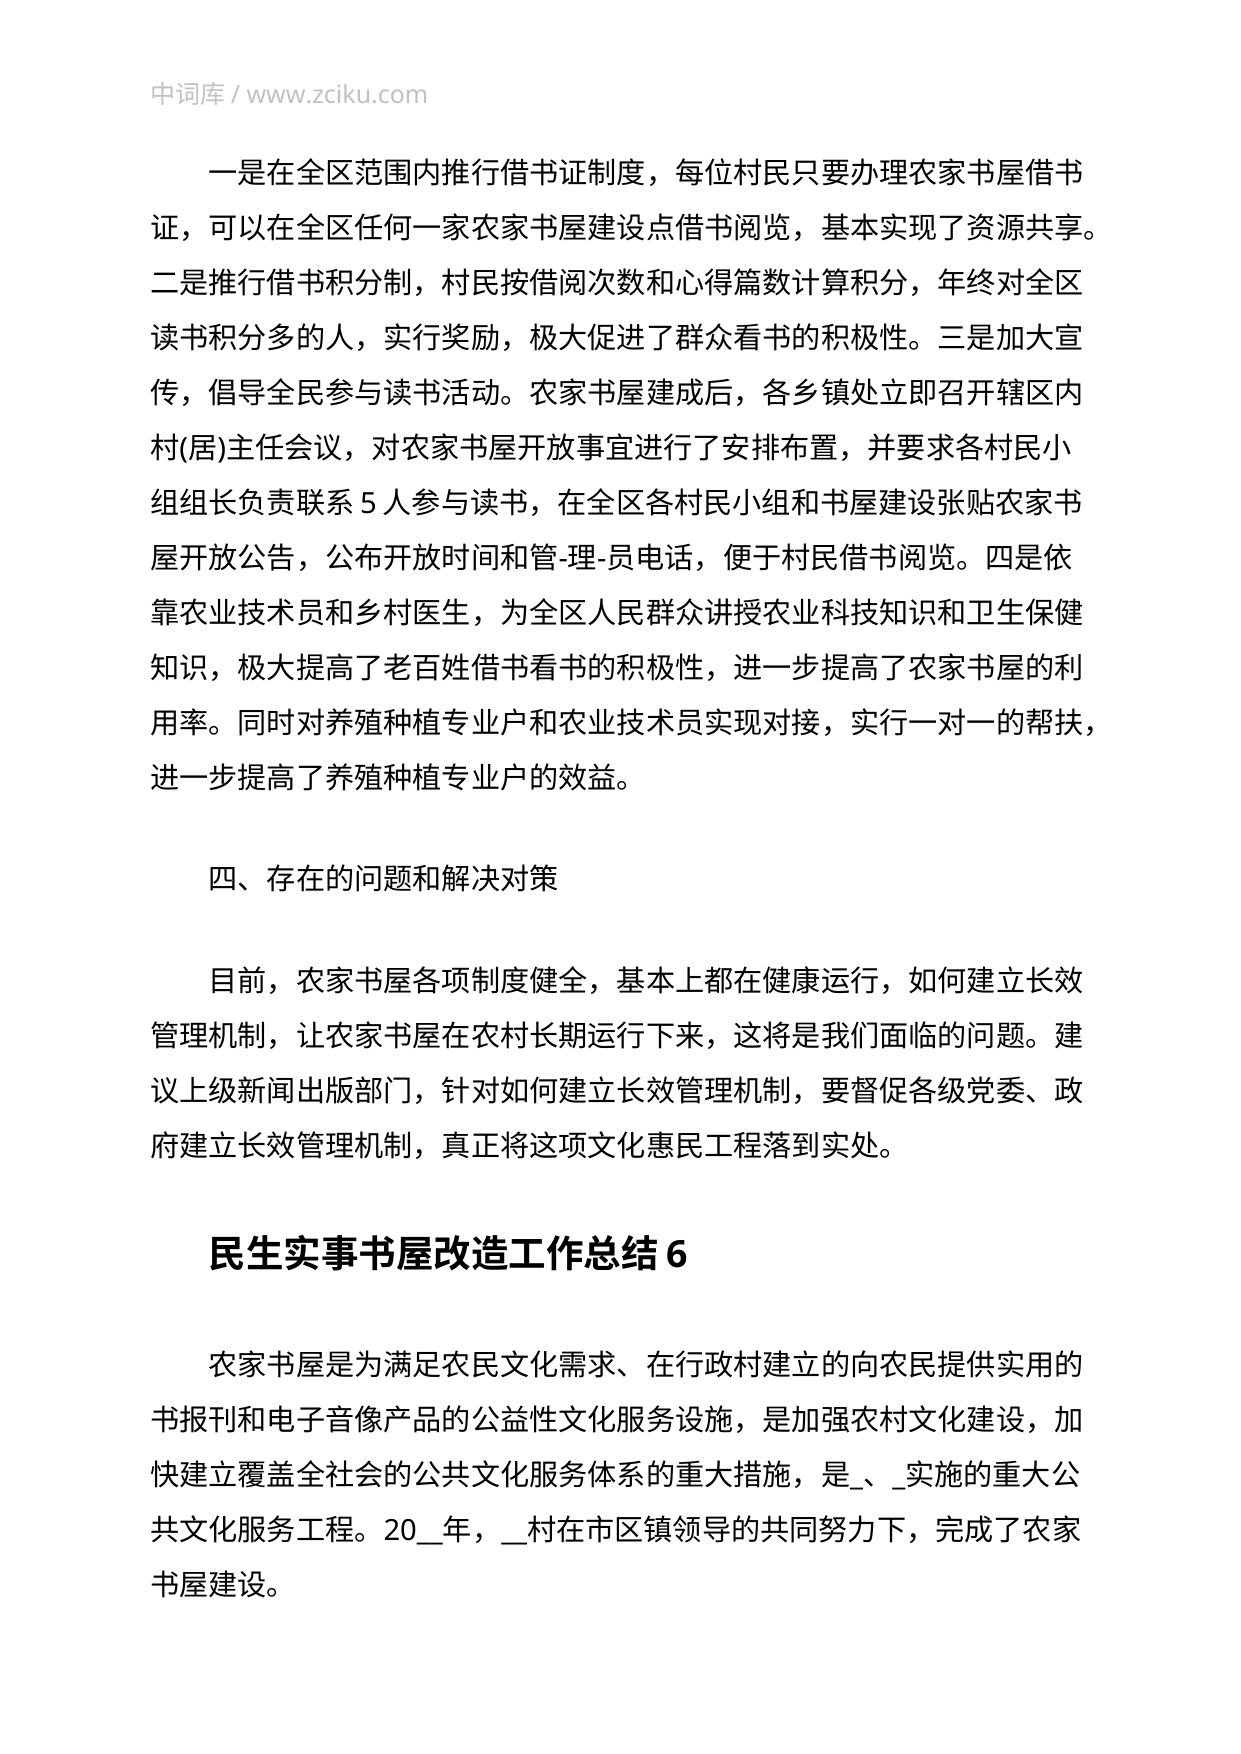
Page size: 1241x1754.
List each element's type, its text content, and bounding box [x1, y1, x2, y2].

text 农家书屋是为满足农民文化需求、在行政村建立的向农民提供实用的书报刊和电子音像产品的公益性文化服务设施，是加强农村文化建设，加快建立覆盖全社会的公共文化服务体系的重大措施，是_、_实施的重大公共文化服务工程。20__年，__村在市区镇领导的共同努力下，完成了农家书屋建设。 [150, 1342, 1090, 1604]
text 四、存在的问题和解决对策 [150, 856, 1090, 898]
text 民生实事书屋改造工作总结6 [150, 1224, 1090, 1279]
text 一是在全区范围内推行借书证制度，每位村民只要办理农家书屋借书证，可以在全区任何一家农家书屋建设点借书阅览，基本实现了资源共享。二是推行借书积分制，村民按借阅次数和心得篇数计算积分，年终对全区读书积分多的人，实行奖励，极大促进了群众看书的积极性。三是加大宣传，倡导全民参与读书活动。农家书屋建成后，各乡镇处立即召开辖区内村(居)主任会议，对农家书屋开放事宜进行了安排布置，并要求各村民小组组长负责联系5人参与读书，在全区各村民小组和书屋建设张贴农家书屋开放公告，公布开放时间和管-理-员电话，便于村民借书阅览。四是依靠农业技术员和乡村医生，为全区人民群众讲授农业科技知识和卫生保健知识，极大提高了老百姓借书看书的积极性，进一步提高了农家书屋的利用率。同时对养殖种植专业户和农业技术员实现对接，实行一对一的帮扶，进一步提高了养殖种植专业户的效益。 [150, 150, 1090, 796]
text 目前，农家书屋各项制度健全，基本上都在健康运行，如何建立长效管理机制，让农家书屋在农村长期运行下来，这将是我们面临的问题。建议上级新闻出版部门，针对如何建立长效管理机制，要督促各级党委、政府建立长效管理机制，真正将这项文化惠民工程落到实处。 [150, 958, 1090, 1165]
